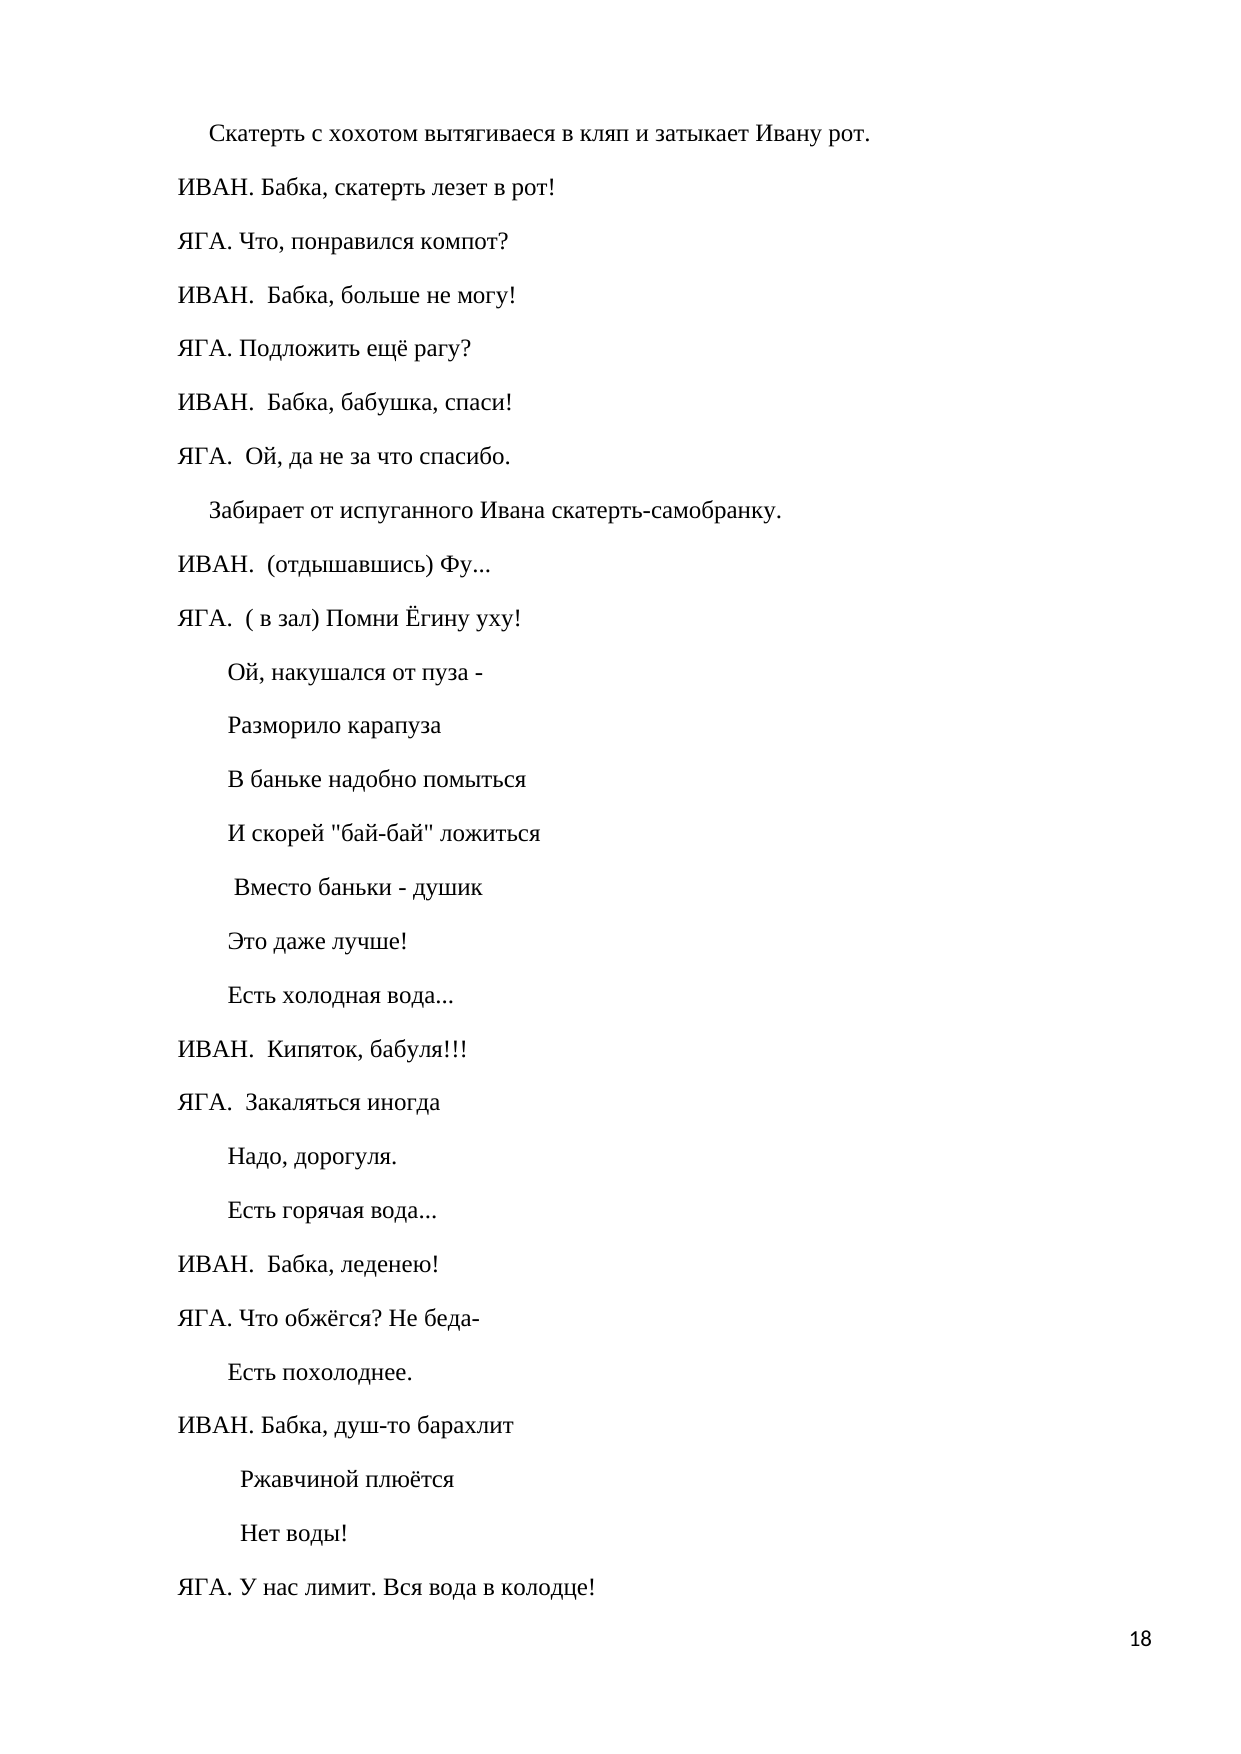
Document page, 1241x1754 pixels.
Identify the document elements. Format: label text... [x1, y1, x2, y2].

text ИВАН. Бабка, душ-то барахлит [177, 1411, 1152, 1439]
text ЯГА. ( в зал) Помни Ёгину уху! [177, 603, 1152, 632]
text Нет воды! [177, 1518, 1152, 1547]
text ЯГА. Что, понравился компот? [177, 226, 1152, 254]
text Скатерть с хохотом вытягиваеся в кляп и затыкает Ивану рот. [177, 118, 1152, 147]
text ИВАН. (отдышавшись) Фу... [177, 549, 1152, 578]
text Забирает от испуганного Ивана скатерть-самобранку. [177, 495, 1152, 524]
text Вместо баньки - душик [177, 872, 1152, 901]
text В баньке надобно помыться [177, 764, 1152, 793]
text Ой, накушался от пуза - [177, 657, 1152, 685]
text ЯГА. Ой, да не за что спасибо. [177, 441, 1152, 470]
text Разморило карапуза [177, 711, 1152, 739]
text ЯГА. Подложить ещё рагу? [177, 333, 1152, 362]
text ИВАН. Бабка, больше не могу! [177, 280, 1152, 308]
text ЯГА. Закаляться иногда [177, 1087, 1152, 1116]
text Это даже лучше! [177, 926, 1152, 955]
text ИВАН. Бабка, бабушка, спаси! [177, 387, 1152, 416]
text ЯГА. Что обжёгся? Не беда- [177, 1303, 1152, 1332]
text Надо, дорогуля. [177, 1141, 1152, 1170]
text Есть холодная вода... [177, 980, 1152, 1008]
text Есть похолоднее. [177, 1357, 1152, 1386]
text И скорей "бай-бай" ложиться [177, 818, 1152, 847]
text Ржавчиной плюётся [177, 1464, 1152, 1493]
text ИВАН. Бабка, леденею! [177, 1249, 1152, 1278]
text ИВАН. Кипяток, бабуля!!! [177, 1034, 1152, 1062]
text Есть горячая вода... [177, 1195, 1152, 1224]
text ЯГА. У нас лимит. Вся вода в колодце! [177, 1572, 1152, 1601]
text ИВАН. Бабка, скатерть лезет в рот! [177, 172, 1152, 201]
